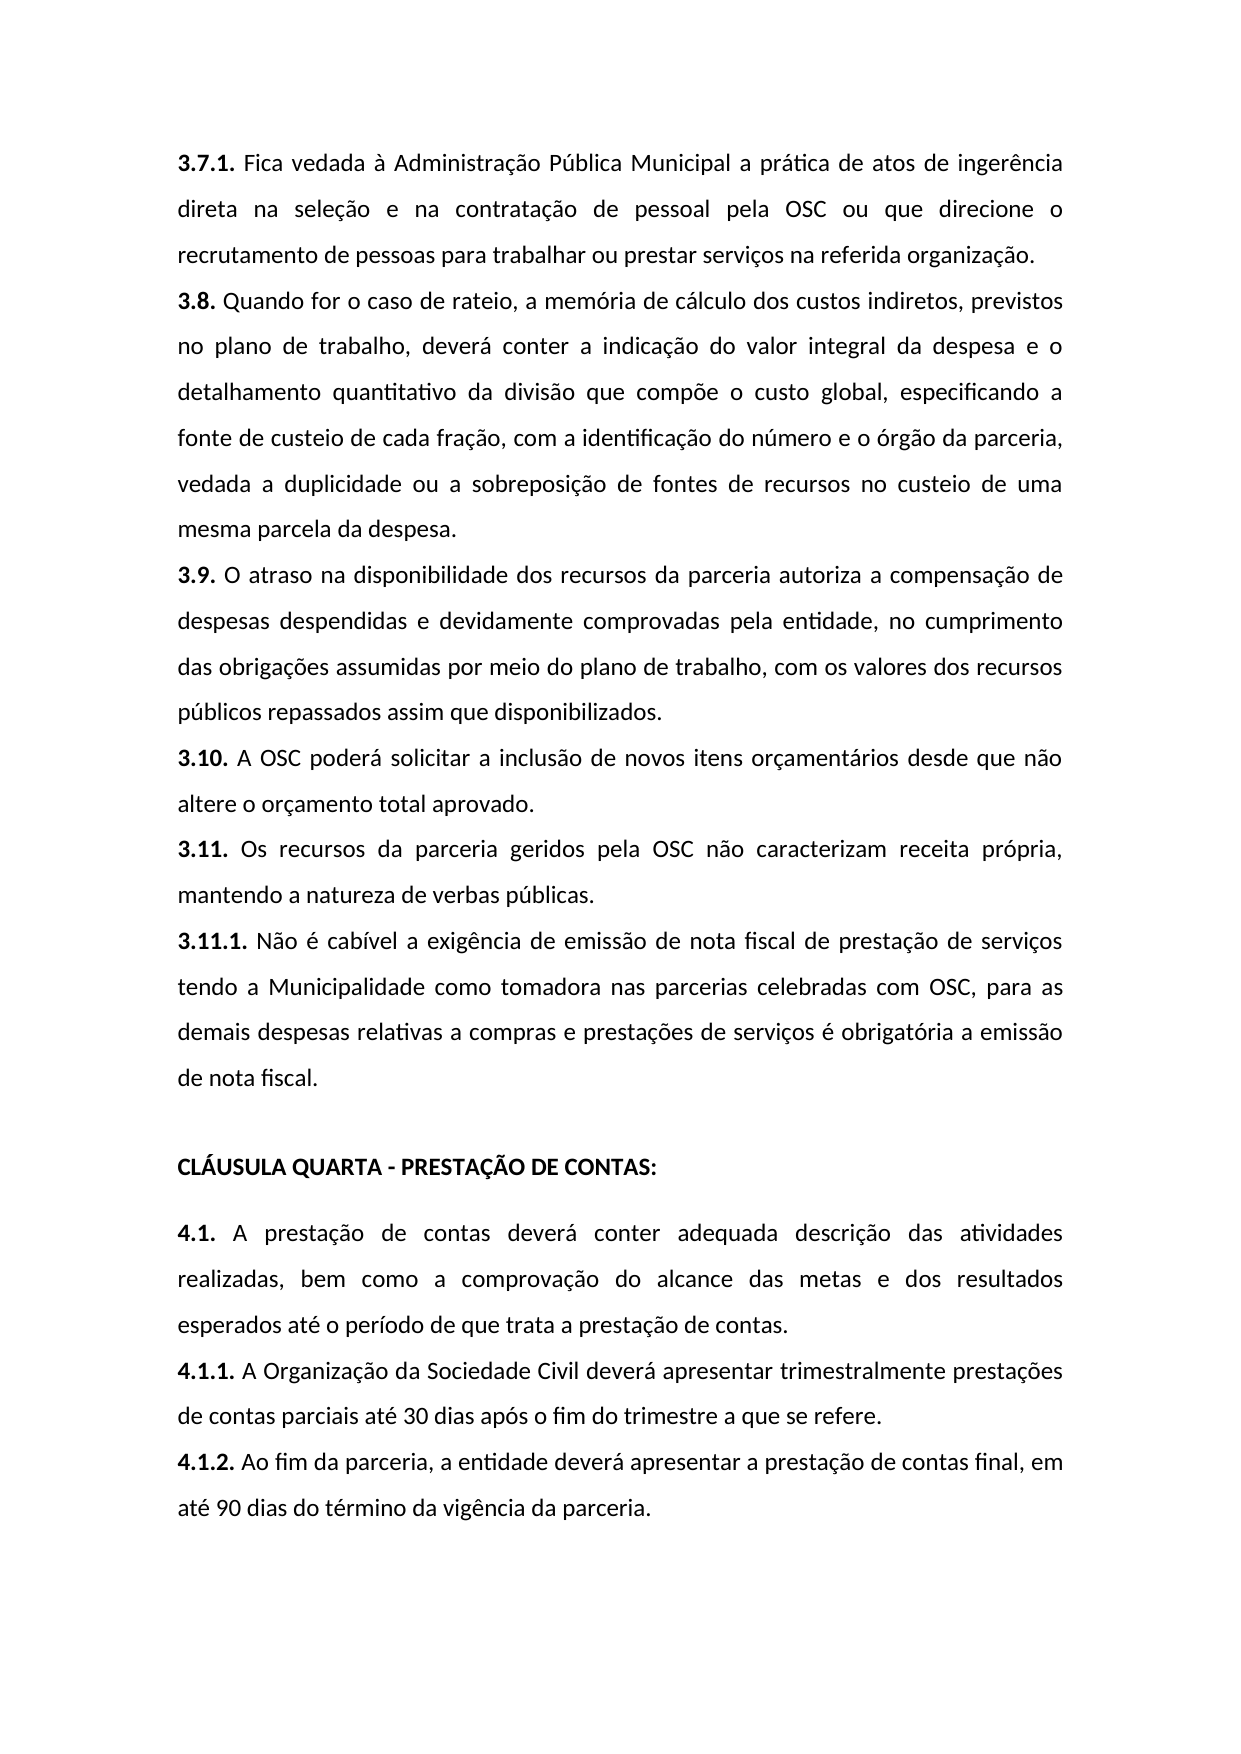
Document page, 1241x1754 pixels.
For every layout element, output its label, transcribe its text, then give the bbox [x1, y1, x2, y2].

text 3.11. Os recursos da parceria geridos pela OSC não caracterizam receita própria, mantendo a natureza de verbas públicas. [177, 833, 1063, 910]
text 4.1.2. Ao fim da parceria, a entidade deverá apresentar a prestação de contas final, em até 90 dias do término da vigência da parceria. [177, 1446, 1063, 1522]
text 3.11.1. Não é cabível a exigência de emissão de nota fiscal de prestação de serviços tendo a Municipalidade como tomadora nas parcerias celebradas com OSC, para as demais despesas relativas a compras e prestações de serviços é obrigatória a emissão de nota fiscal. [177, 925, 1063, 1093]
text 3.10. A OSC poderá solicitar a inclusão de novos itens orçamentários desde que não altere o orçamento total aprovado. [177, 742, 1063, 818]
text 3.7.1. Fica vedada à Administração Pública Municipal a prática de atos de ingerência direta na seleção e na contratação de pessoal pela OSC ou que direcione o recrutamento de pessoas para trabalhar ou prestar serviços na referida organização. [177, 148, 1063, 269]
text 3.9. O atraso na disponibilidade dos recursos da parceria autoriza a compensação de despesas despendidas e devidamente comprovadas pela entidade, no cumprimento das obrigações assumidas por meio do plano de trabalho, com os valores dos recursos públicos repassados assim que disponibilizados. [177, 559, 1063, 727]
text 4.1.1. A Organização da Sociedade Civil deverá apresentar trimestralmente prestações de contas parciais até 30 dias após o fim do trimestre a que se refere. [177, 1355, 1063, 1431]
text 4.1. A prestação de contas deverá conter adequada descrição das atividades realizadas, bem como a comprovação do alcance das metas e dos resultados esperados até o período de que trata a prestação de contas. [177, 1218, 1063, 1339]
text 3.8. Quando for o caso de rateio, a memória de cálculo dos custos indiretos, previstos no plano de trabalho, deverá conter a indicação do valor integral da despesa e o detalhamento quantitativo da divisão que compõe o custo global, especificando a fonte de custeio de cada fração, com a identificação do número e o órgão da parceria, vedada a duplicidade ou a sobreposição de fontes de recursos no custeio de uma mesma parcela da despesa. [177, 285, 1063, 544]
text CLÁUSULA QUARTA - PRESTAÇÃO DE CONTAS: [177, 1151, 1063, 1182]
